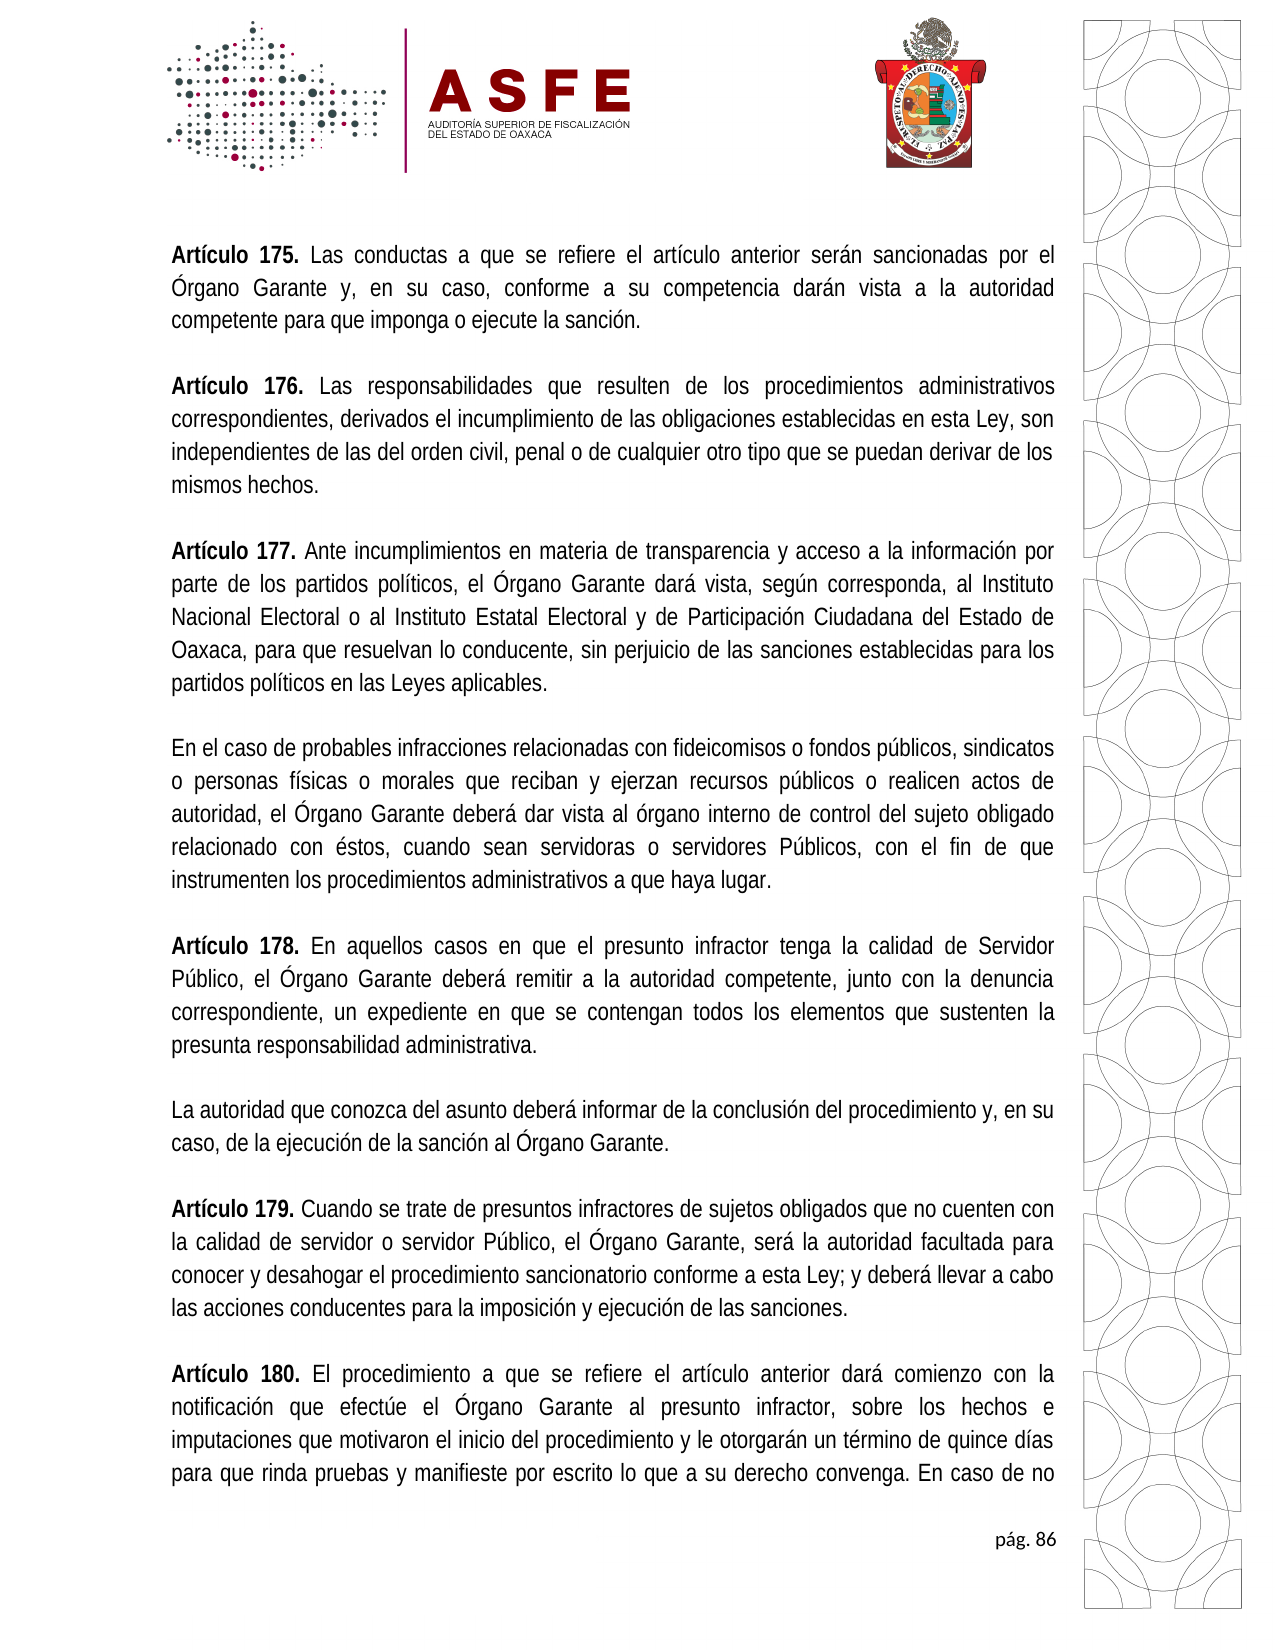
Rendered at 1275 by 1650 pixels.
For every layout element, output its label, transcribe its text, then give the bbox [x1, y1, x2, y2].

text Artículo 175. Las conductas a que se refiere el artículo anterior serán sancionadas por el Órgano Garante y, en su caso, conforme a su competencia darán vista a la autoridad competente para que imponga o ejecute la sanción. [171, 240, 1056, 334]
text Artículo 177. Ante incumplimientos en materia de transparencia y acceso a la información por parte de los partidos políticos, el Órgano Garante dará vista, según corresponda, al Instituto Nacional Electoral o al Instituto Estatal Electoral y de Participación Ciudadana del Estado de Oaxaca, para que resuelvan lo conducente, sin perjuicio de las sanciones establecidas para los partidos políticos en las Leyes aplicables. [171, 536, 1056, 696]
text En el caso de probables infracciones relacionadas con fideicomisos o fondos públicos, sindicatos o personas físicas o morales que reciban y ejerzan recursos públicos o realicen actos de autoridad, el Órgano Garante deberá dar vista al órgano interno de control del sujeto obligado relacionado con éstos, cuando sean servidoras o servidores Públicos, con el fin de que instrumenten los procedimientos administrativos a que haya lugar. [171, 733, 1056, 894]
text Artículo 178. En aquellos casos en que el presunto infractor tenga la calidad de Servidor Público, el Órgano Garante deberá remitir a la autoridad competente, junto con la denuncia correspondiente, un expediente en que se contengan todos los elementos que sustenten la presunta responsabilidad administrativa. [171, 931, 1056, 1058]
text La autoridad que conozca del asunto deberá informar de la conclusión del procedimiento y, en su caso, de la ejecución de la sanción al Órgano Garante. [171, 1096, 1056, 1157]
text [171, 1359, 1056, 1486]
text Artículo 179. Cuando se trate de presuntos infractores de sujetos obligados que no cuenten con la calidad de servidor o servidor Público, el Órgano Garante, será la autoridad facultada para conocer y desahogar el procedimiento sancionatorio conforme a esta Ley; y deberá llevar a cabo las acciones conducentes para la imposición y ejecución de las sanciones. [171, 1194, 1056, 1322]
text Artículo 176. Las responsabilidades que resulten de los procedimientos administrativos correspondientes, derivados el incumplimiento de las obligaciones establecidas en esta Ley, son independientes de las del orden civil, penal o de cualquier otro tipo que se puedan derivar de los mismos hechos. [171, 371, 1056, 499]
picture [167, 15, 1275, 1650]
